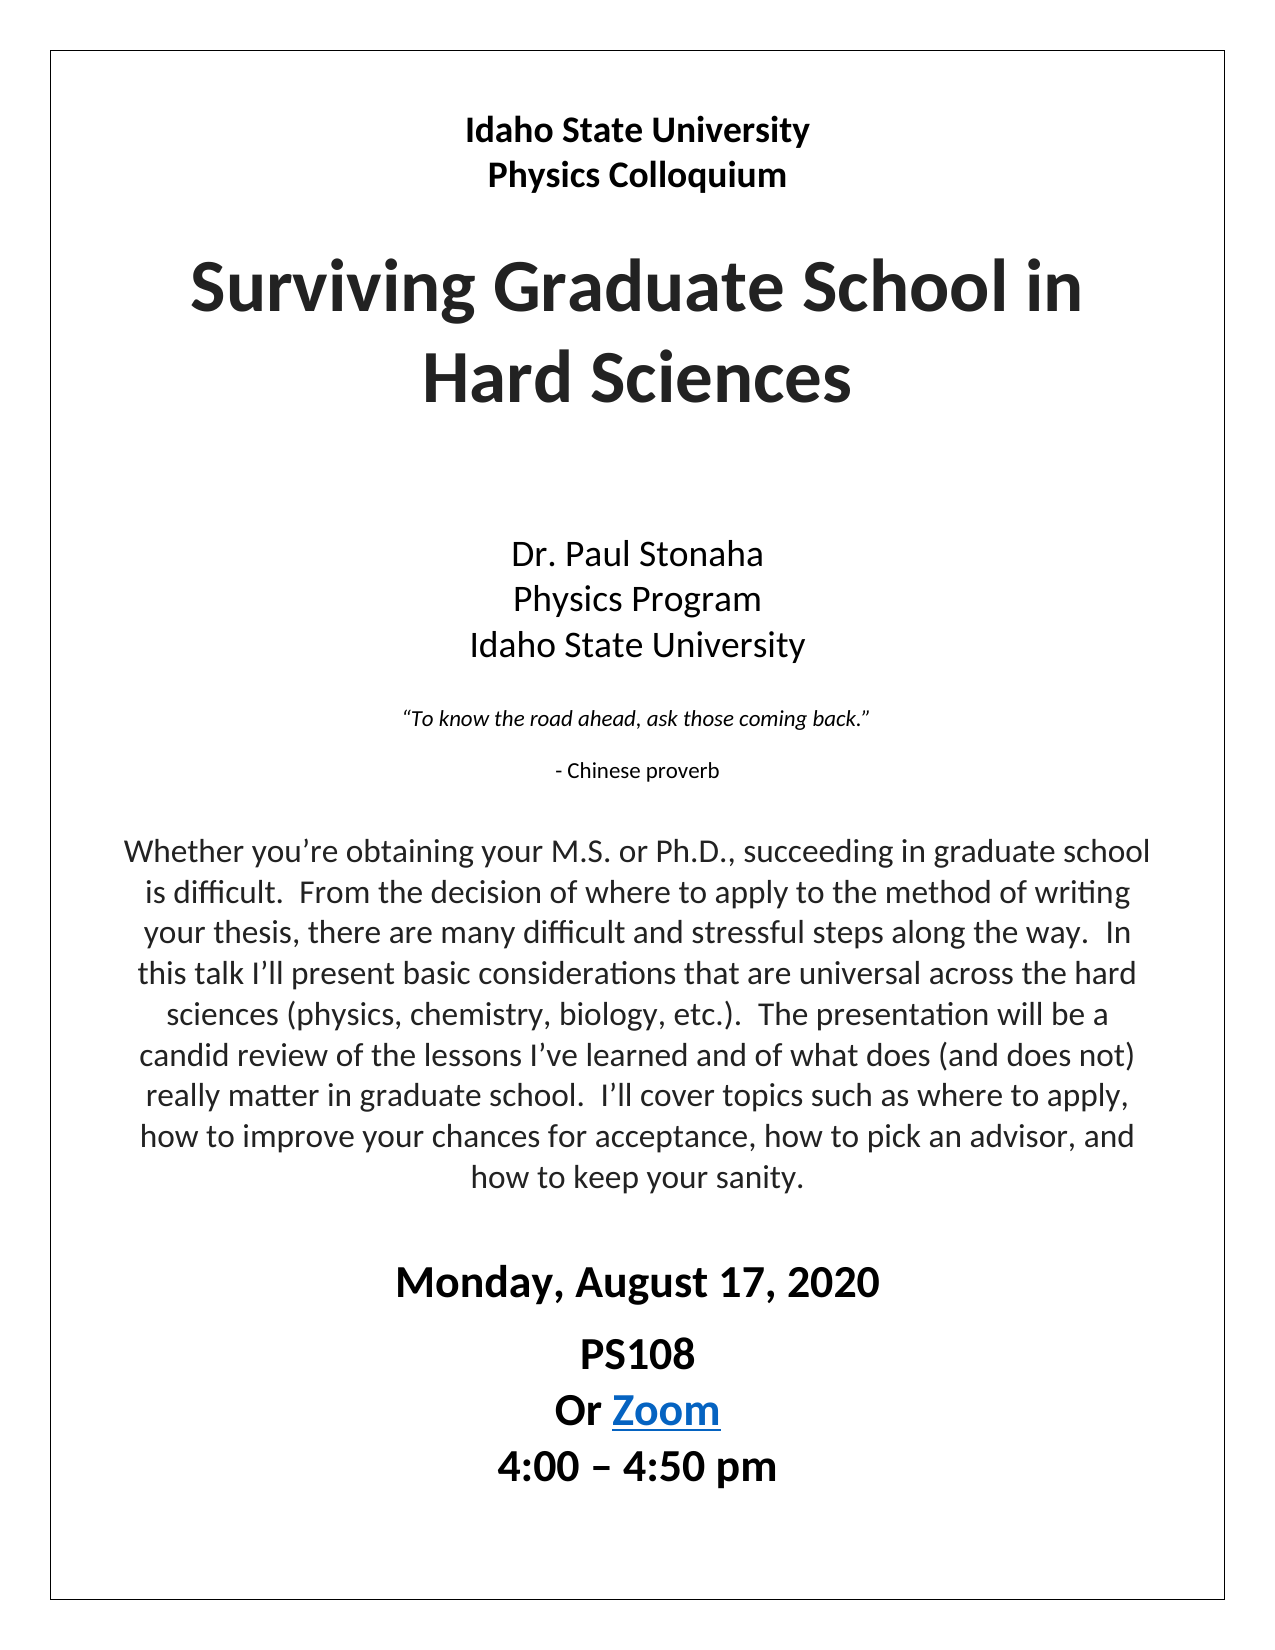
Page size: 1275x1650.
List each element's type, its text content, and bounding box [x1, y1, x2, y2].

text Whether you’re obtaining your M.S. or Ph.D., succeeding in graduate school is difficult. From the decision of where to apply to the method of writing your thesis, there are many difficult and stressful steps along the way. In this talk I’ll present basic considerations that are universal across the hard sciences (physics, chemistry, biology, etc.). The presentation will be a candid review of the lessons I’ve learned and of what does (and does not) really matter in graduate school. I’ll cover topics such as where to apply, how to improve your chances for acceptance, how to pick an advisor, and how to keep your sanity. Monday, August 17, 2020 [120, 830, 1155, 1308]
text “To know the road ahead, ask those coming back.” [120, 698, 1155, 733]
text Dr. Paul Stonaha Physics Program Idaho State University [120, 438, 1155, 667]
text Or Zoom 4:00 – 4:50 pm [120, 1381, 1155, 1493]
text PS108 [120, 1325, 1155, 1381]
text Idaho State University Physics Colloquium [120, 106, 1155, 197]
text Surviving Graduate School in Hard Sciences [120, 238, 1155, 421]
text - Chinese proverb [120, 749, 1155, 784]
